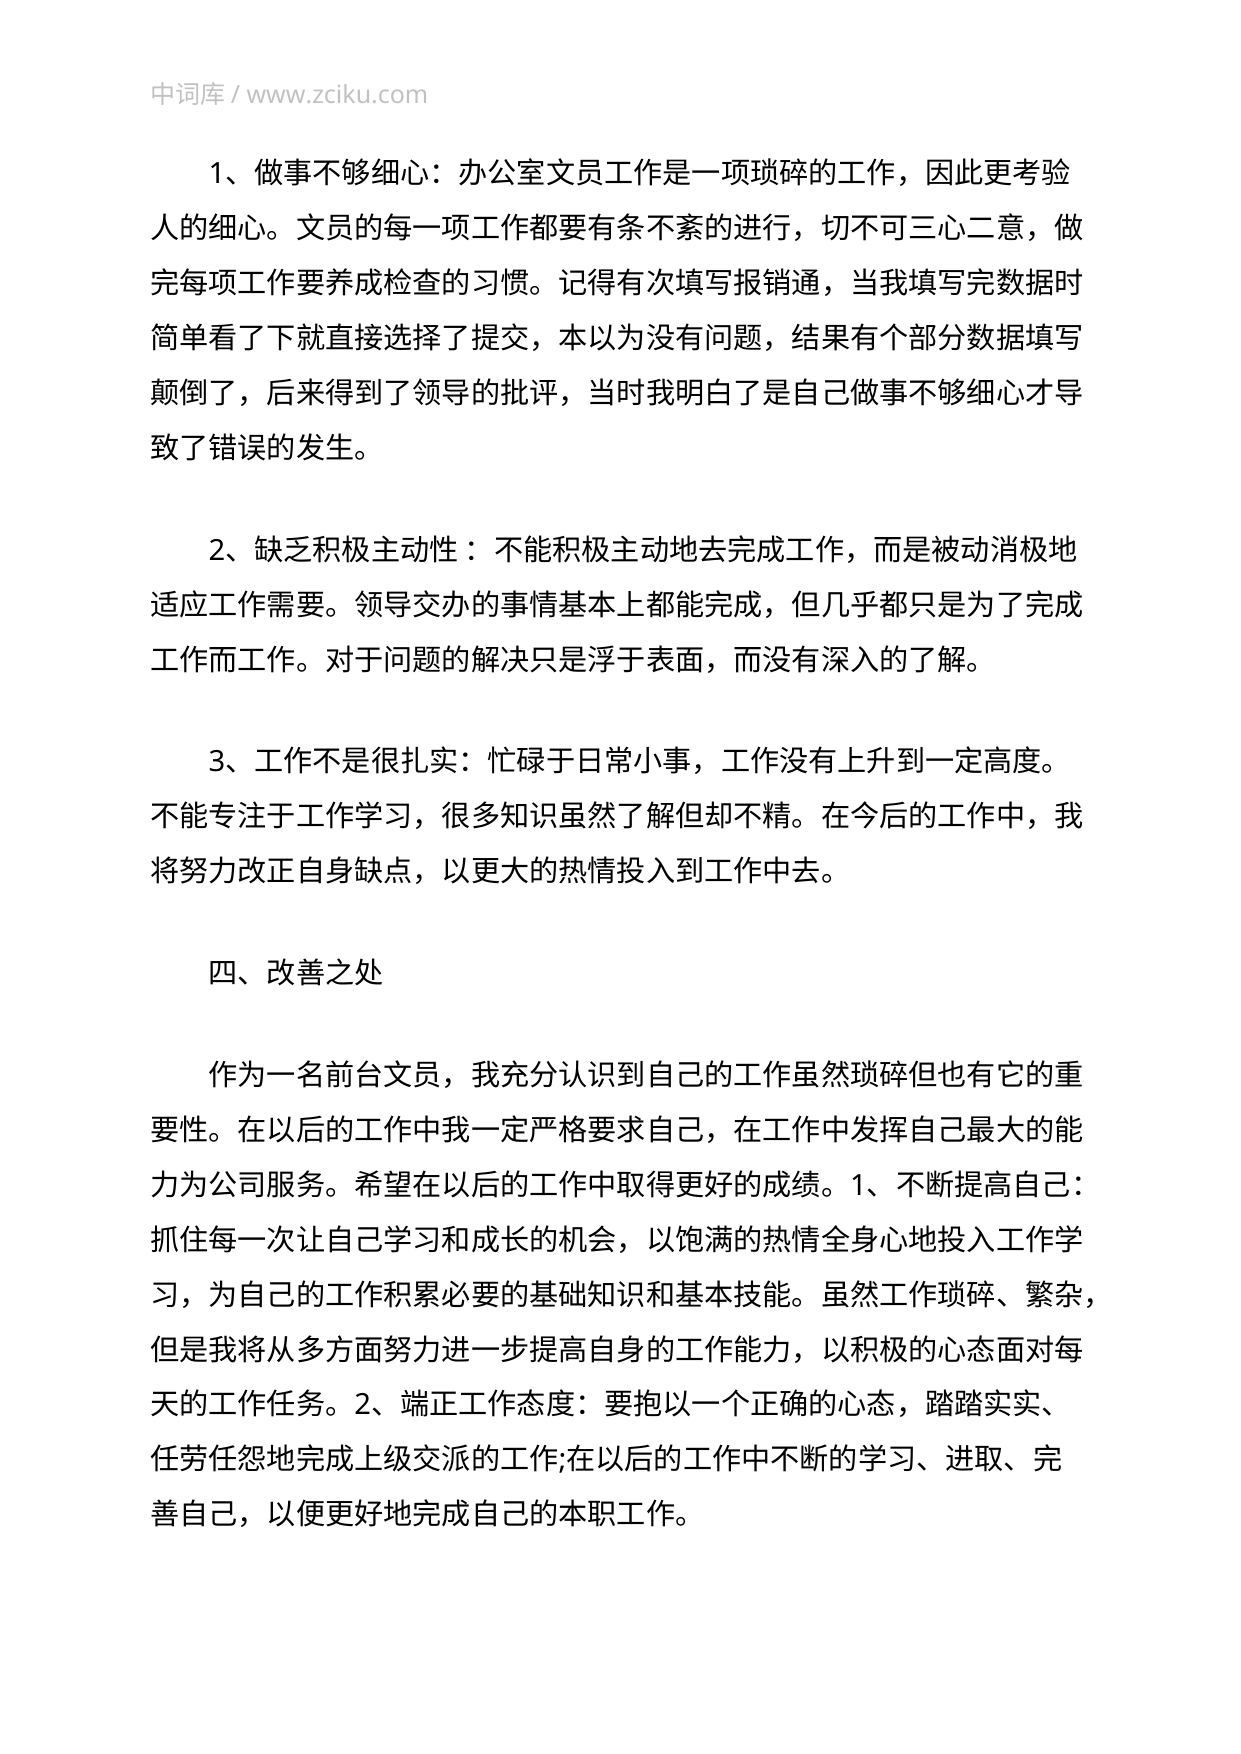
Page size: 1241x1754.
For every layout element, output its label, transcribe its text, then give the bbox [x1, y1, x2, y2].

text 作为一名前台文员，我充分认识到自己的工作虽然琐碎但也有它的重要性。在以后的工作中我一定严格要求自己，在工作中发挥自己最大的能力为公司服务。希望在以后的工作中取得更好的成绩。1、不断提高自己：抓住每一次让自己学习和成长的机会，以饱满的热情全身心地投入工作学习，为自己的工作积累必要的基础知识和基本技能。虽然工作琐碎、繁杂，但是我将从多方面努力进一步提高自身的工作能力，以积极的心态面对每天的工作任务。2、端正工作态度：要抱以一个正确的心态，踏踏实实、任劳任怨地完成上级交派的工作;在以后的工作中不断的学习、进取、完善自己，以便更好地完成自己的本职工作。 [150, 1051, 1090, 1533]
text 3、工作不是很扎实：忙碌于日常小事，工作没有上升到一定高度。不能专注于工作学习，很多知识虽然了解但却不精。在今后的工作中，我将努力改正自身缺点，以更大的热情投入到工作中去。 [150, 738, 1090, 890]
text 1、做事不够细心：办公室文员工作是一项琐碎的工作，因此更考验人的细心。文员的每一项工作都要有条不紊的进行，切不可三心二意，做完每项工作要养成检查的习惯。记得有次填写报销通，当我填写完数据时简单看了下就直接选择了提交，本以为没有问题，结果有个部分数据填写颠倒了，后来得到了领导的批评，当时我明白了是自己做事不够细心才导致了错误的发生。 [150, 150, 1090, 467]
text 2、缺乏积极主动性 ：不能积极主动地去完成工作，而是被动消极地适应工作需要。领导交办的事情基本上都能完成，但几乎都只是为了完成工作而工作。对于问题的解决只是浮于表面，而没有深入的了解。 [150, 526, 1090, 678]
text 四、改善之处 [150, 950, 1090, 992]
